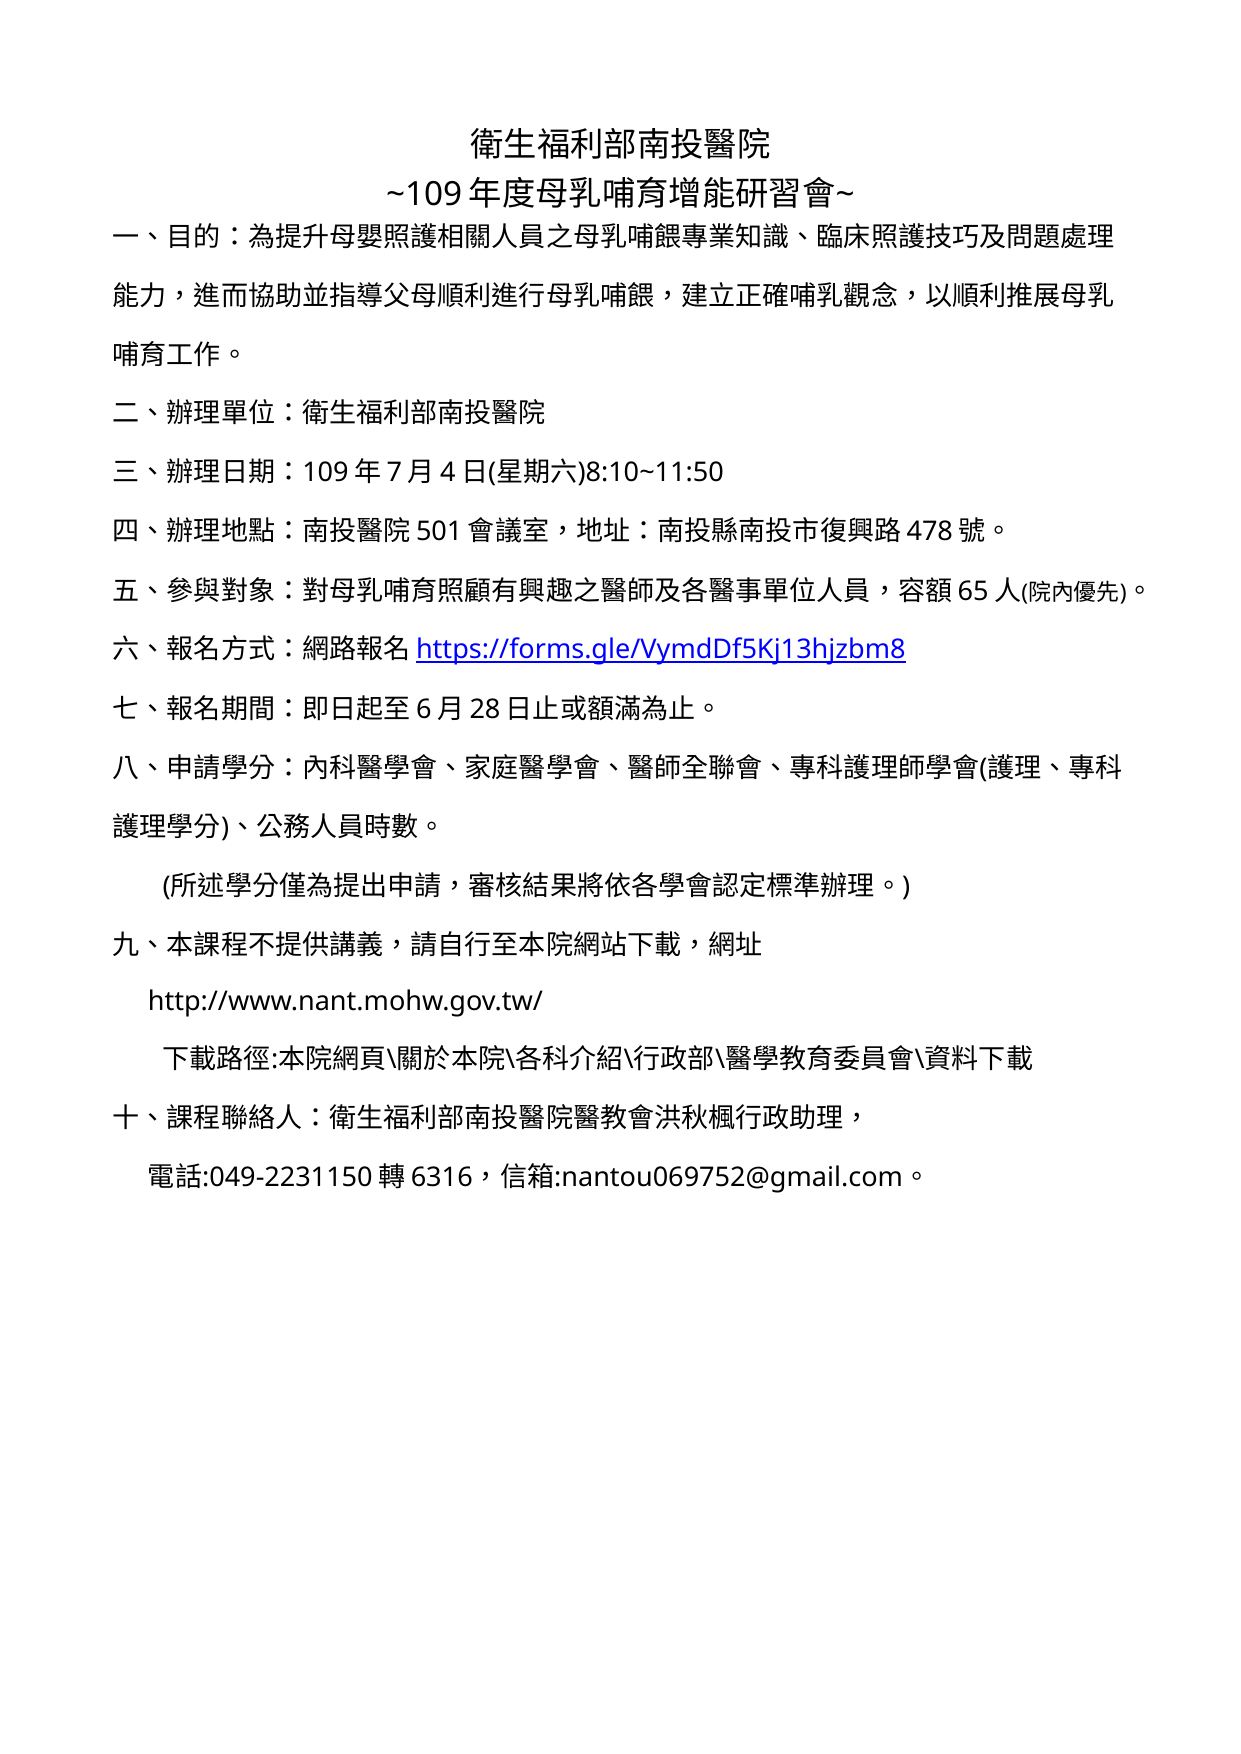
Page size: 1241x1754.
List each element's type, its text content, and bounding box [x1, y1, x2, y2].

text 四、辦理地點：南投醫院501會議室，地址：南投縣南投市復興路478號。 [112, 509, 1128, 549]
text 九、本課程不提供講義，請自行至本院網站下載，網址 [112, 923, 1128, 962]
text http://www.nant.mohw.gov.tw/ [112, 982, 1128, 1018]
text 五、參與對象：對母乳哺育照顧有興趣之醫師及各醫事單位人員，容額65人(院內優先)。 [112, 568, 1128, 608]
text 八、申請學分：內科醫學會、家庭醫學會、醫師全聯會、專科護理師學會(護理、專科護理學分)、公務人員時數。 [112, 746, 1128, 844]
text 二、辦理單位：衛生福利部南投醫院 [112, 391, 1128, 431]
text 七、報名期間：即日起至6月28日止或額滿為止。 [112, 687, 1128, 726]
text 電話:049-2231150轉6316，信箱:nantou069752@gmail.com。 [112, 1155, 1128, 1194]
text 一、目的：為提升母嬰照護相關人員之母乳哺餵專業知識、臨床照護技巧及問題處理能力，進而協助並指導父母順利進行母乳哺餵，建立正確哺乳觀念，以順利推展母乳哺育工作。 [112, 215, 1128, 372]
text (所述學分僅為提出申請，審核結果將依各學會認定標準辦理。) [112, 864, 1128, 903]
text 下載路徑:本院網頁\關於本院\各科介紹\行政部\醫學教育委員會\資料下載 [112, 1037, 1128, 1076]
text 十、課程聯絡人：衛生福利部南投醫院醫教會洪秋楓行政助理， [112, 1096, 1128, 1135]
text ~109年度母乳哺育增能研習會~ [112, 166, 1128, 215]
text 六、報名方式：網路報名https://forms.gle/VymdDf5Kj13hjzbm8 [112, 627, 1128, 667]
text 三、辦理日期：109年7月4日(星期六)8:10~11:50 [112, 450, 1128, 490]
text 衛生福利部南投醫院 [112, 118, 1128, 166]
